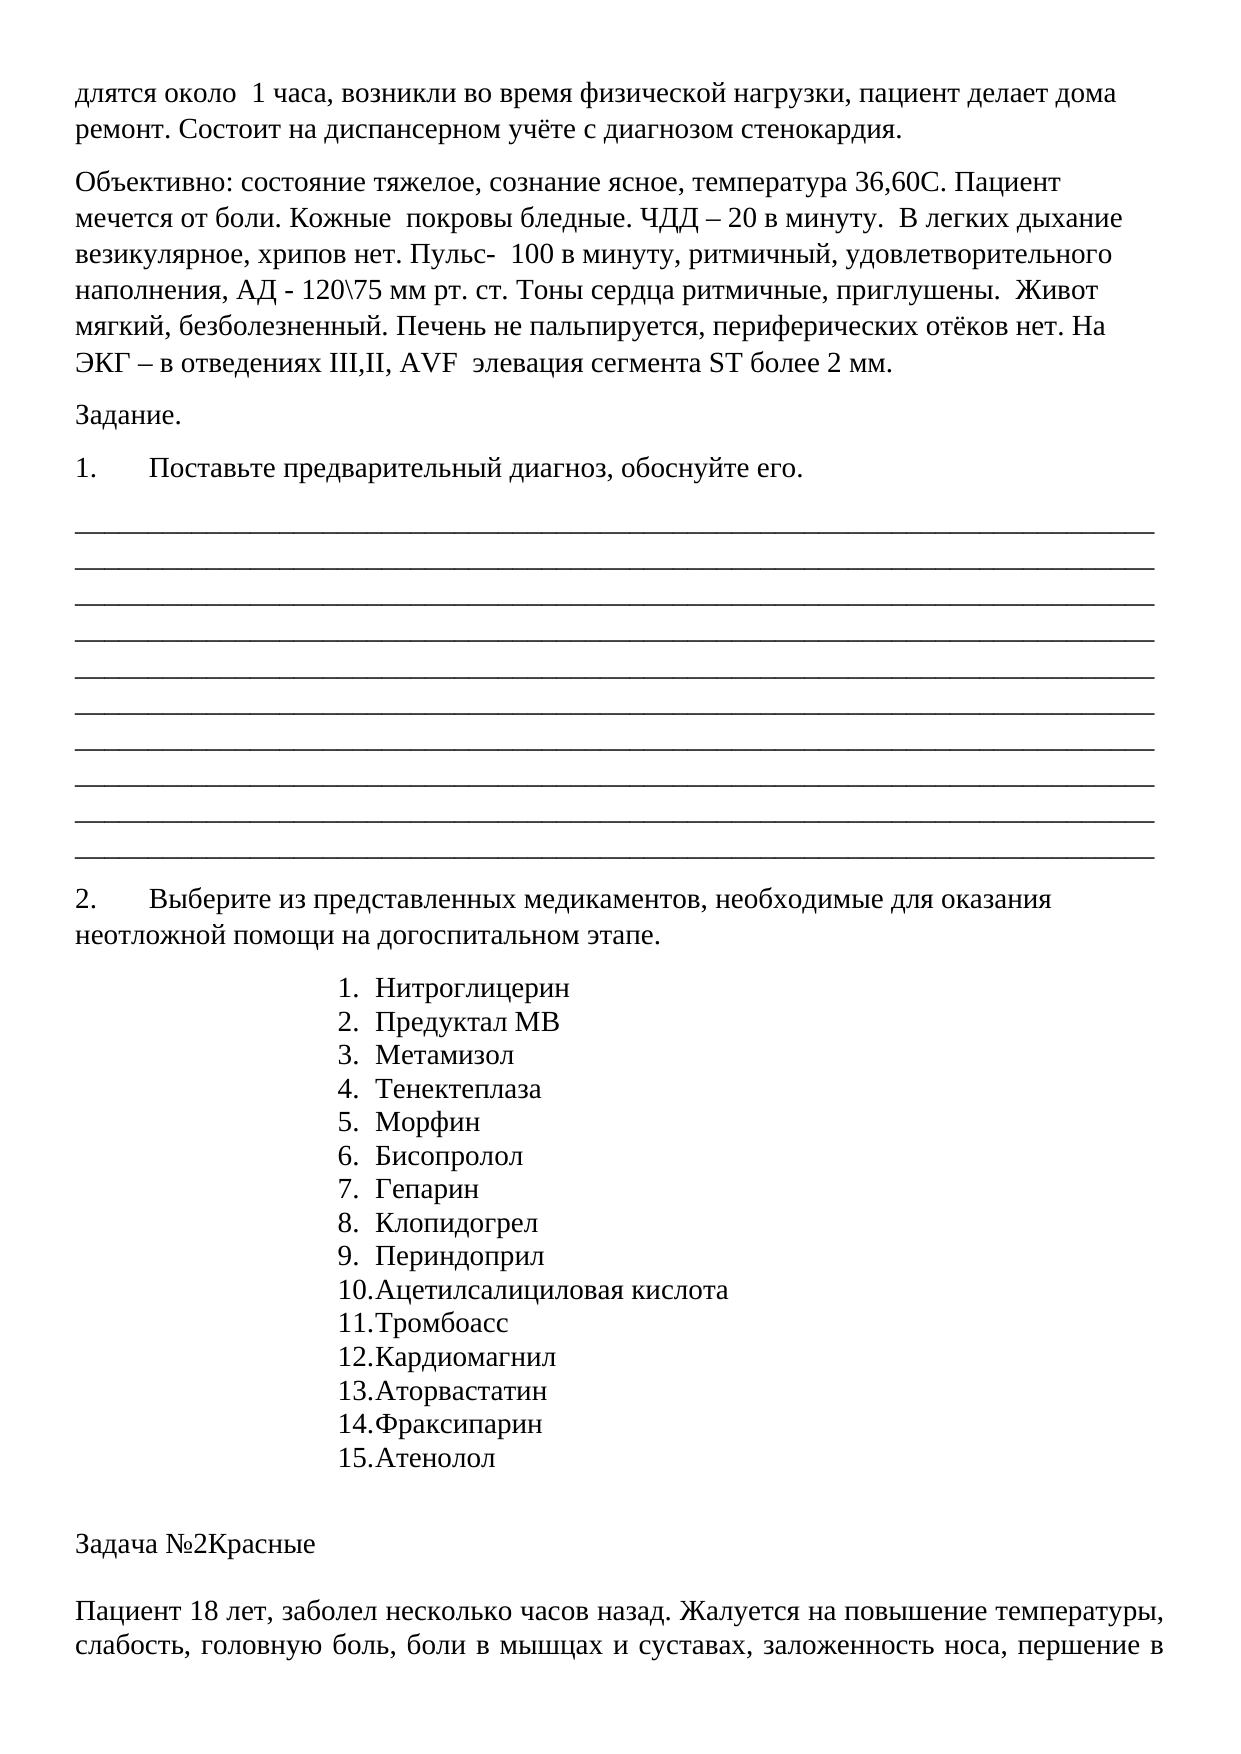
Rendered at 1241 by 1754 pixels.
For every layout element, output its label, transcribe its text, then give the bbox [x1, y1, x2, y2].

list Тенектеплаза [337, 1071, 1165, 1104]
list Кардиомагнил [337, 1339, 1165, 1373]
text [75, 75, 1165, 145]
text Задача №2Красные [75, 1526, 1165, 1560]
list Метамизол [337, 1037, 1165, 1071]
text ____________________________________________________________________________________________________________________________________________________________________________________________________________________________________________________________________________________________________________________________________________________________________________________________________________________________________________________________________________________________________________________________________________________________________________________________________________________________________________________________________________________________________________________________________________________________________ [75, 503, 1165, 862]
text 1. Поставьте предварительный диагноз, обоснуйте его. [75, 450, 1165, 484]
list Клопидогрел [337, 1205, 1165, 1238]
list Периндоприл [337, 1238, 1165, 1272]
list Бисопролол [337, 1138, 1165, 1171]
list Ацетилсалициловая кислота [337, 1272, 1165, 1306]
list Аторвастатин [337, 1373, 1165, 1406]
list Предуктал МВ [337, 1004, 1165, 1037]
list Тромбоасс [337, 1306, 1165, 1339]
list Атенолол [337, 1440, 1165, 1473]
text 2. Выберите из представленных медикаментов, необходимые для оказания неотложной помощи на догоспитальном этапе. [75, 881, 1165, 951]
list Нитроглицерин [337, 970, 1165, 1004]
list Гепарин [337, 1171, 1165, 1205]
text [75, 1593, 1165, 1660]
list Морфин [337, 1104, 1165, 1138]
text Объективно: состояние тяжелое, сознание ясное, температура 36,60С. Пациент мечется от боли. Кожные покровы бледные. ЧДД – 20 в минуту. В легких дыхание везикулярное, хрипов нет. Пульс- 100 в минуту, ритмичный, удовлетворительного наполнения, АД - 120\75 мм рт. ст. Тоны сердца ритмичные, приглушены. Живот мягкий, безболезненный. Печень не пальпируется, периферических отёков нет. На ЭКГ – в отведениях III,II, AVF элевация сегмента ST более 2 мм. [75, 164, 1165, 378]
list Фраксипарин [337, 1406, 1165, 1440]
text Задание. [75, 397, 1165, 431]
